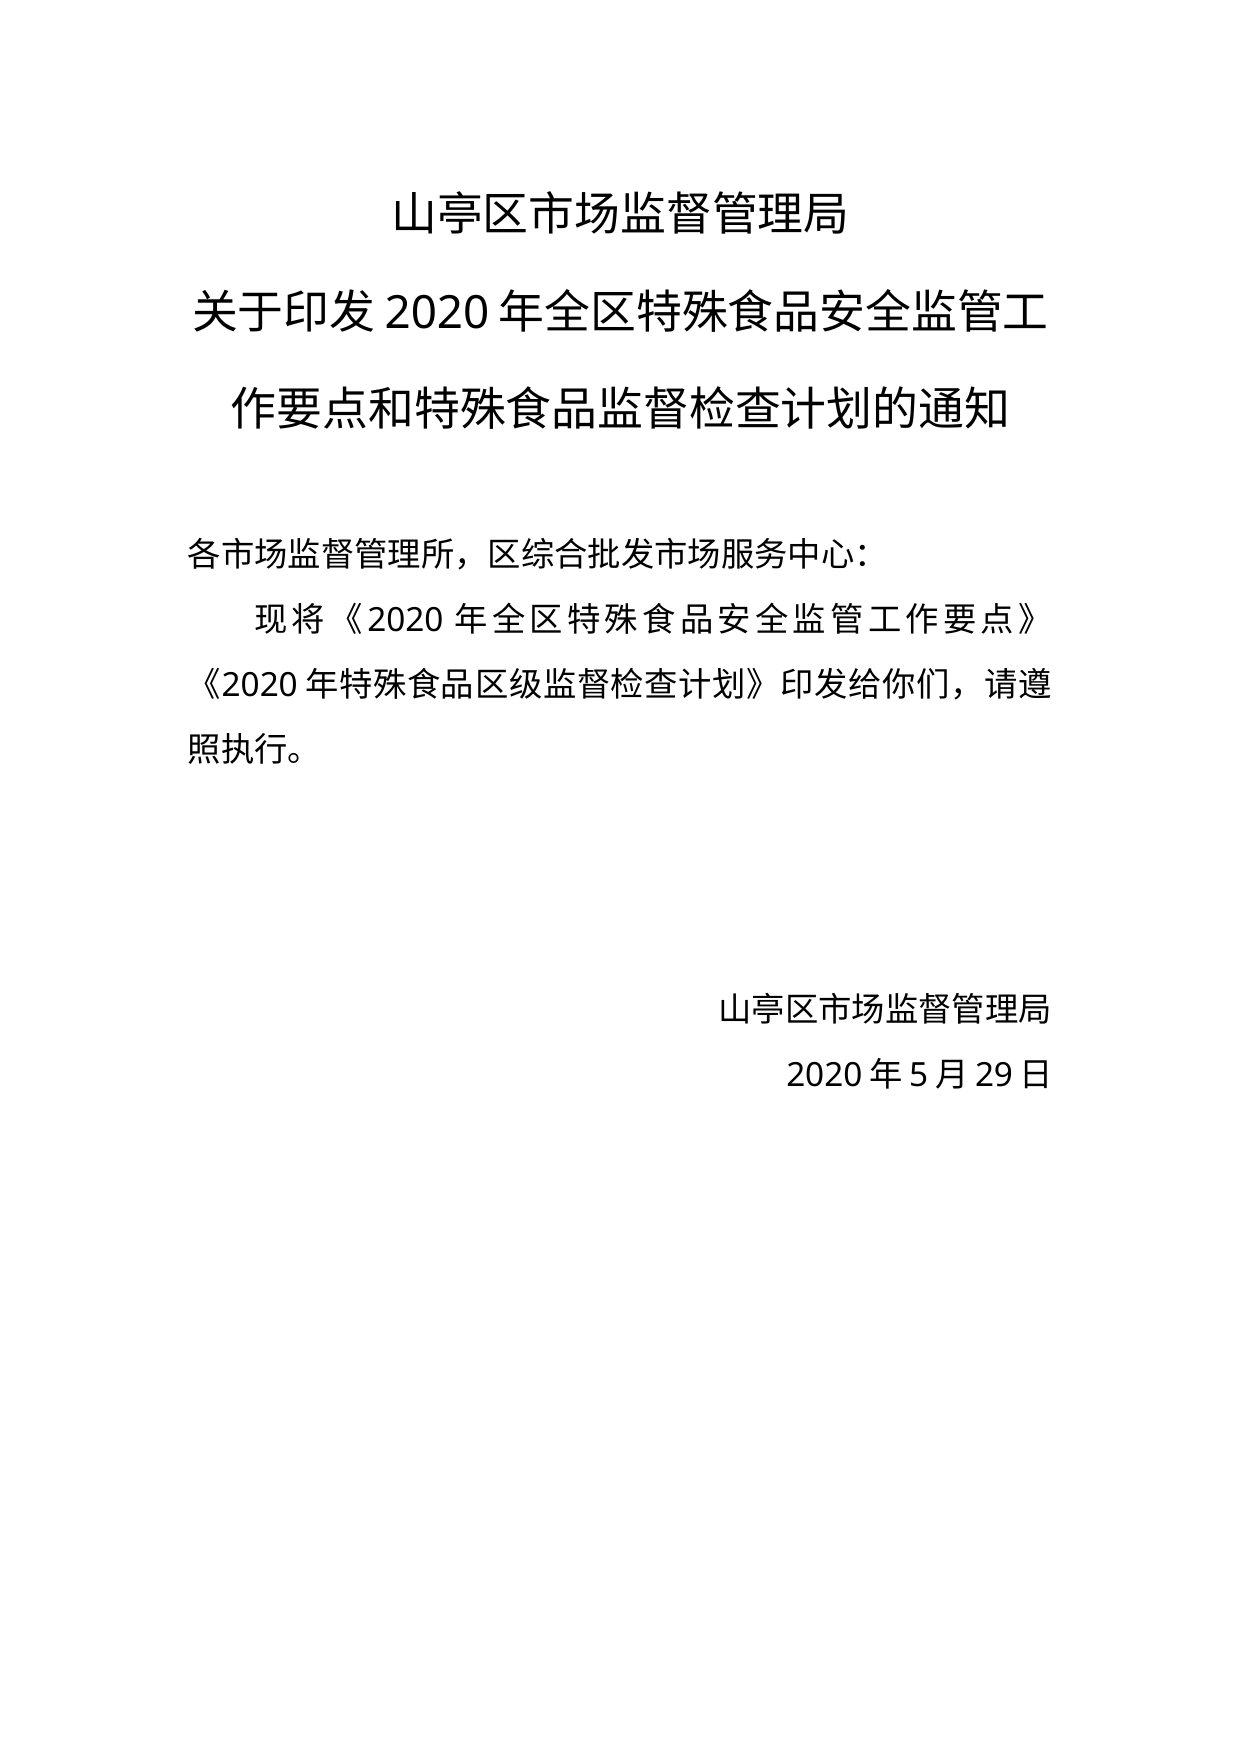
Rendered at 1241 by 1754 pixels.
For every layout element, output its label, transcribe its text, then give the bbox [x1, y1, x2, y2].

text 山亭区市场监督管理局 [187, 974, 1053, 1039]
text 2020年5月29日 [187, 1039, 1053, 1104]
text 关于印发2020年全区特殊食品安全监管工作要点和特殊食品监督检查计划的通知 [187, 259, 1053, 454]
text 各市场监督管理所，区综合批发市场服务中心： [187, 519, 1053, 584]
text 山亭区市场监督管理局 [187, 162, 1053, 259]
text 现将《2020年全区特殊食品安全监管工作要点》《2020年特殊食品区级监督检查计划》印发给你们，请遵照执行。 [187, 584, 1053, 779]
